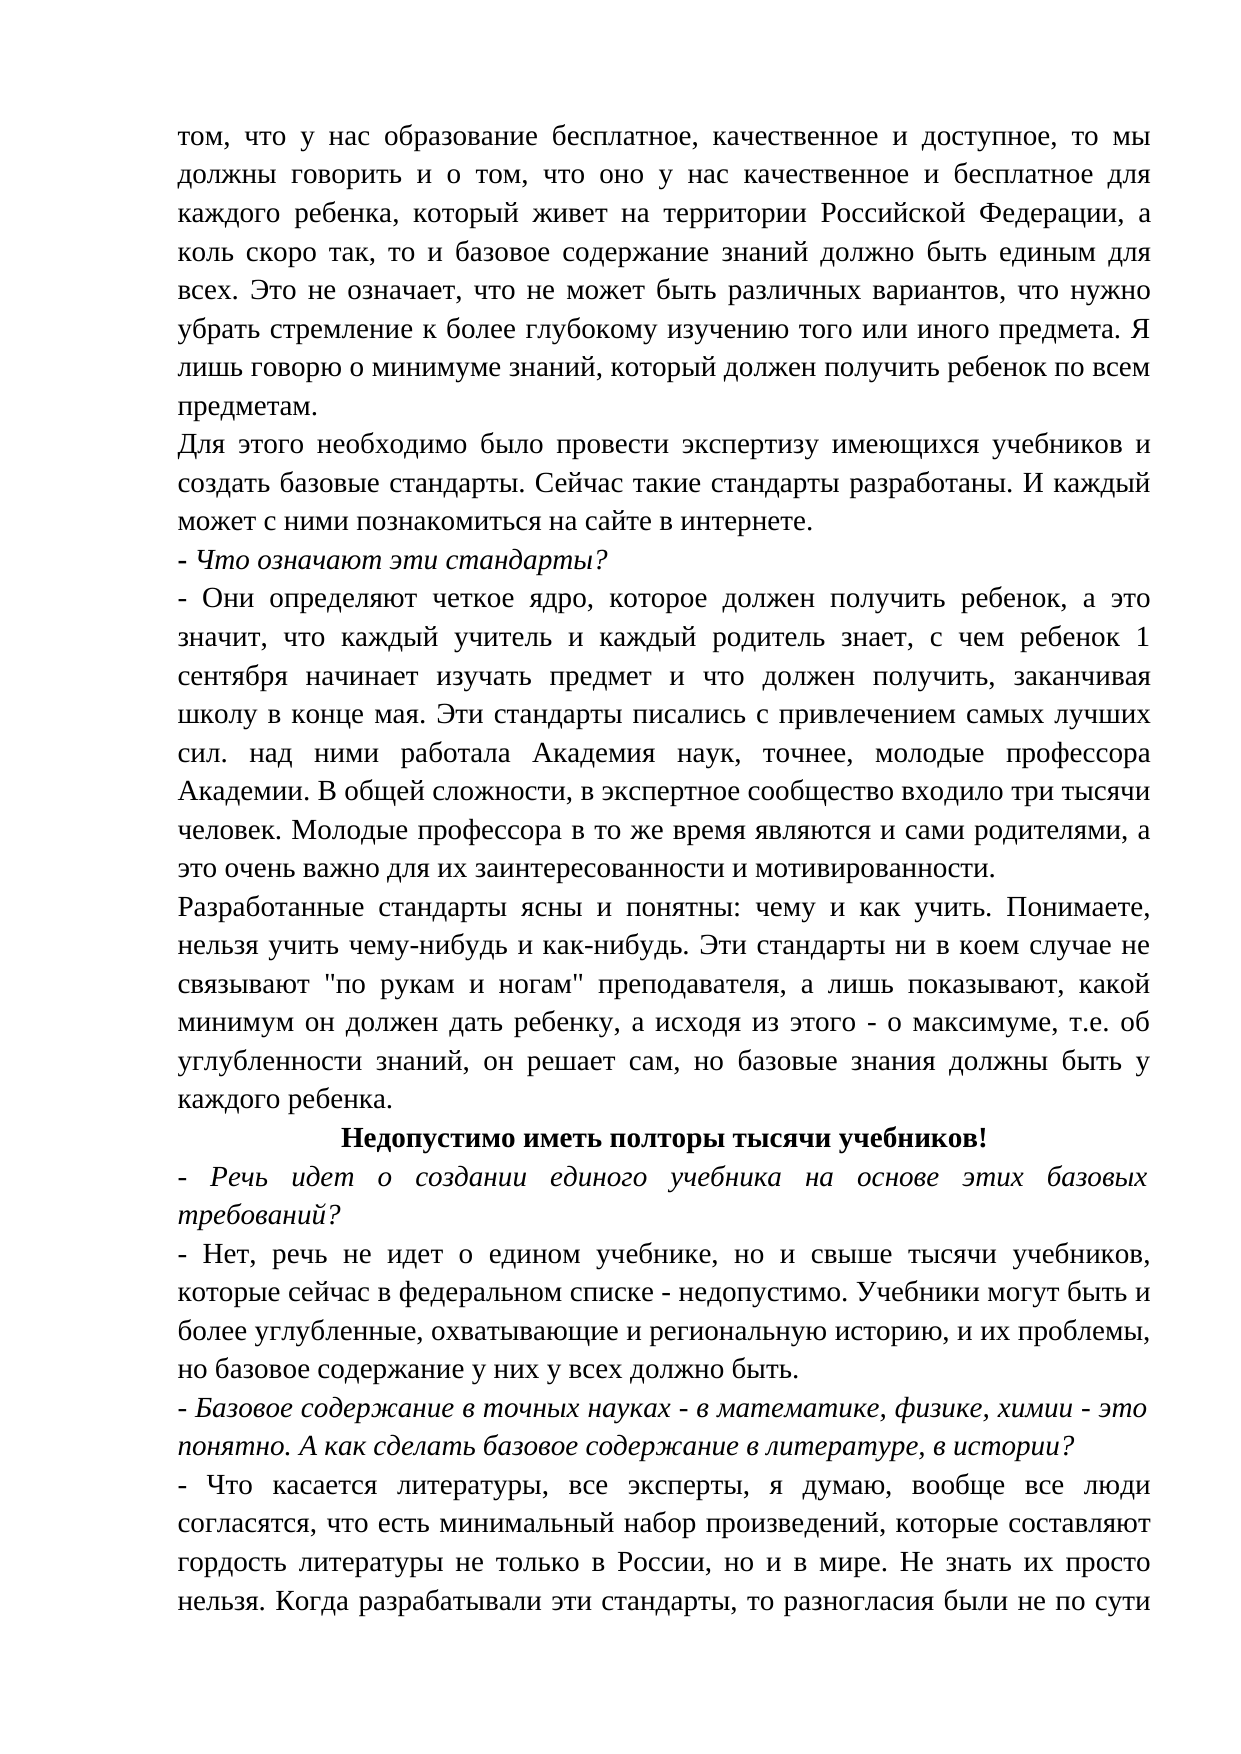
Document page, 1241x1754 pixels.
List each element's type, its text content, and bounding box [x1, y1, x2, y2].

text - Что означают эти стандарты? [177, 542, 1152, 576]
text - Они определяют четкое ядро, которое должен получить ребенок, а это значит, что каждый учитель и каждый родитель знает, с чем ребенок 1 сентября начинает изучать предмет и что должен получить, заканчивая школу в конце мая. Эти стандарты писались с привлечением самых лучших сил. над ними работала Академия наук, точнее, молодые профессора Академии. В общей сложности, в экспертное сообщество входило три тысячи человек. Молодые профессора в то же время являются и сами родителями, а это очень важно для их заинтересованности и мотивированности. [177, 581, 1152, 884]
text - Речь идет о создании единого учебника на основе этих базовых требований? [177, 1159, 1152, 1231]
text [177, 118, 1152, 421]
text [177, 1467, 1152, 1616]
text - Нет, речь не идет о едином учебнике, но и свыше тысячи учебников, которые сейчас в федеральном списке - недопустимо. Учебники могут быть и более углубленные, охватывающие и региональную историю, и их проблемы, но базовое содержание у них у всех должно быть. [177, 1236, 1152, 1385]
text Разработанные стандарты ясны и понятны: чему и как учить. Понимаете, нельзя учить чему-нибудь и как-нибудь. Эти стандарты ни в коем случае не связывают "по рукам и ногам" преподавателя, а лишь показывают, какой минимум он должен дать ребенку, а исходя из этого - о максимуме, т.е. об углубленности знаний, он решает сам, но базовые знания должны быть у каждого ребенка. [177, 889, 1152, 1115]
text Для этого необходимо было провести экспертизу имеющихся учебников и создать базовые стандарты. Сейчас такие стандарты разработаны. И каждый может с ними познакомиться на сайте в интернете. [177, 426, 1152, 537]
text Недопустимо иметь полторы тысячи учебников! [177, 1120, 1152, 1154]
text - Базовое содержание в точных науках - в математике, физике, химии - это понятно. А как сделать базовое содержание в литературе, в истории? [177, 1390, 1152, 1462]
